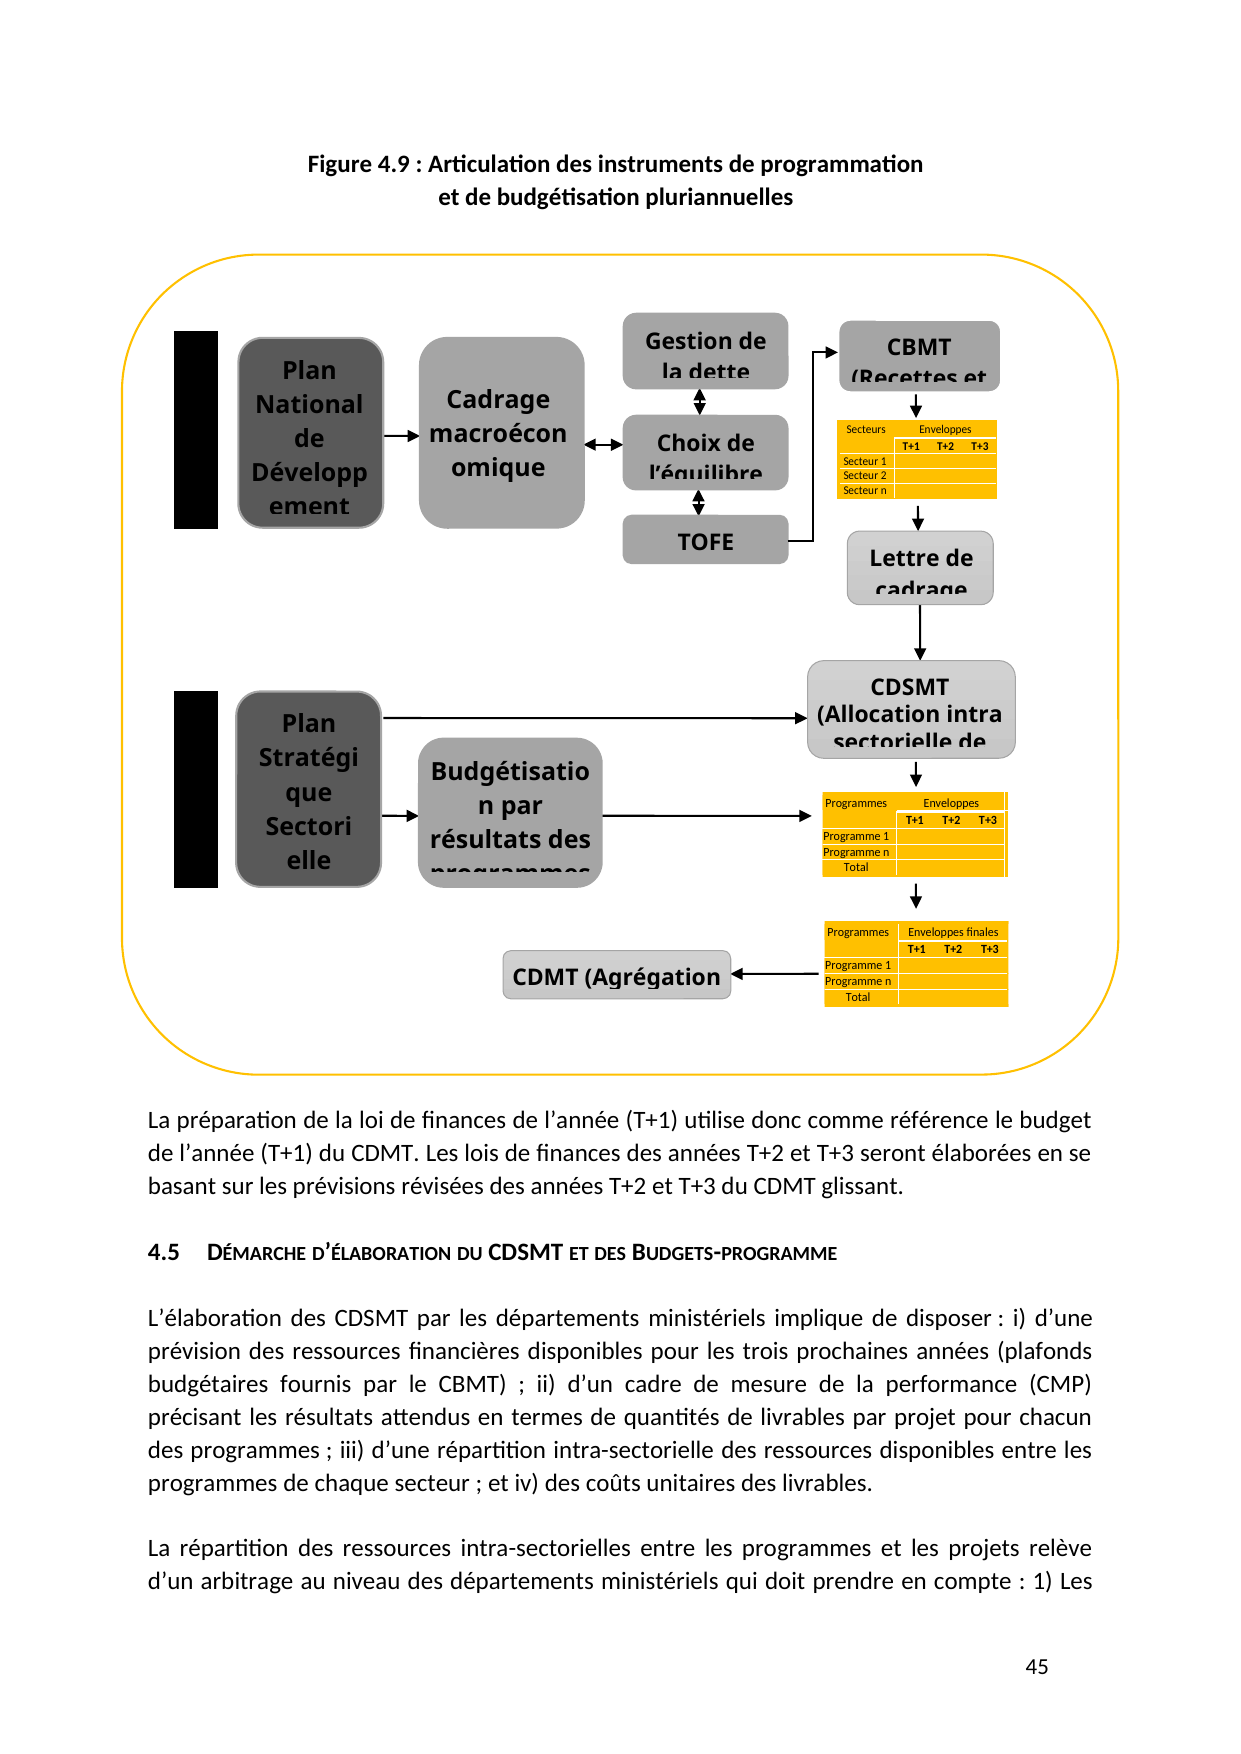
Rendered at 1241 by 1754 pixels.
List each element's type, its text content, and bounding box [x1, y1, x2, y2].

list Démarche d’élaboration du CDSMT et des Budgets-programme [148, 1236, 1084, 1267]
text La préparation de la loi de finances de l’année (T+1) utilise donc comme référence le budget de l’année (T+1) du CDMT. Les lois de finances des années T+2 et T+3 seront élaborées en se basant sur les prévisions révisées des années T+2 et T+3 du CDMT glissant. [148, 1105, 1092, 1201]
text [148, 1533, 1092, 1596]
text Figure 4.9 : Articulation des instruments de programmation [148, 148, 1084, 178]
text L’élaboration des CDSMT par les départements ministériels implique de disposer : i) d’une prévision des ressources financières disponibles pour les trois prochaines années (plafonds budgétaires fournis par le CBMT) ; ii) d’un cadre de mesure de la performance (CMP) précisant les résultats attendus en termes de quantités de livrables par projet pour chacun des programmes ; iii) d’une répartition intra-sectorielle des ressources disponibles entre les programmes de chaque secteur ; et iv) des coûts unitaires des livrables. [148, 1302, 1092, 1497]
text et de budgétisation pluriannuelles [148, 181, 1084, 211]
